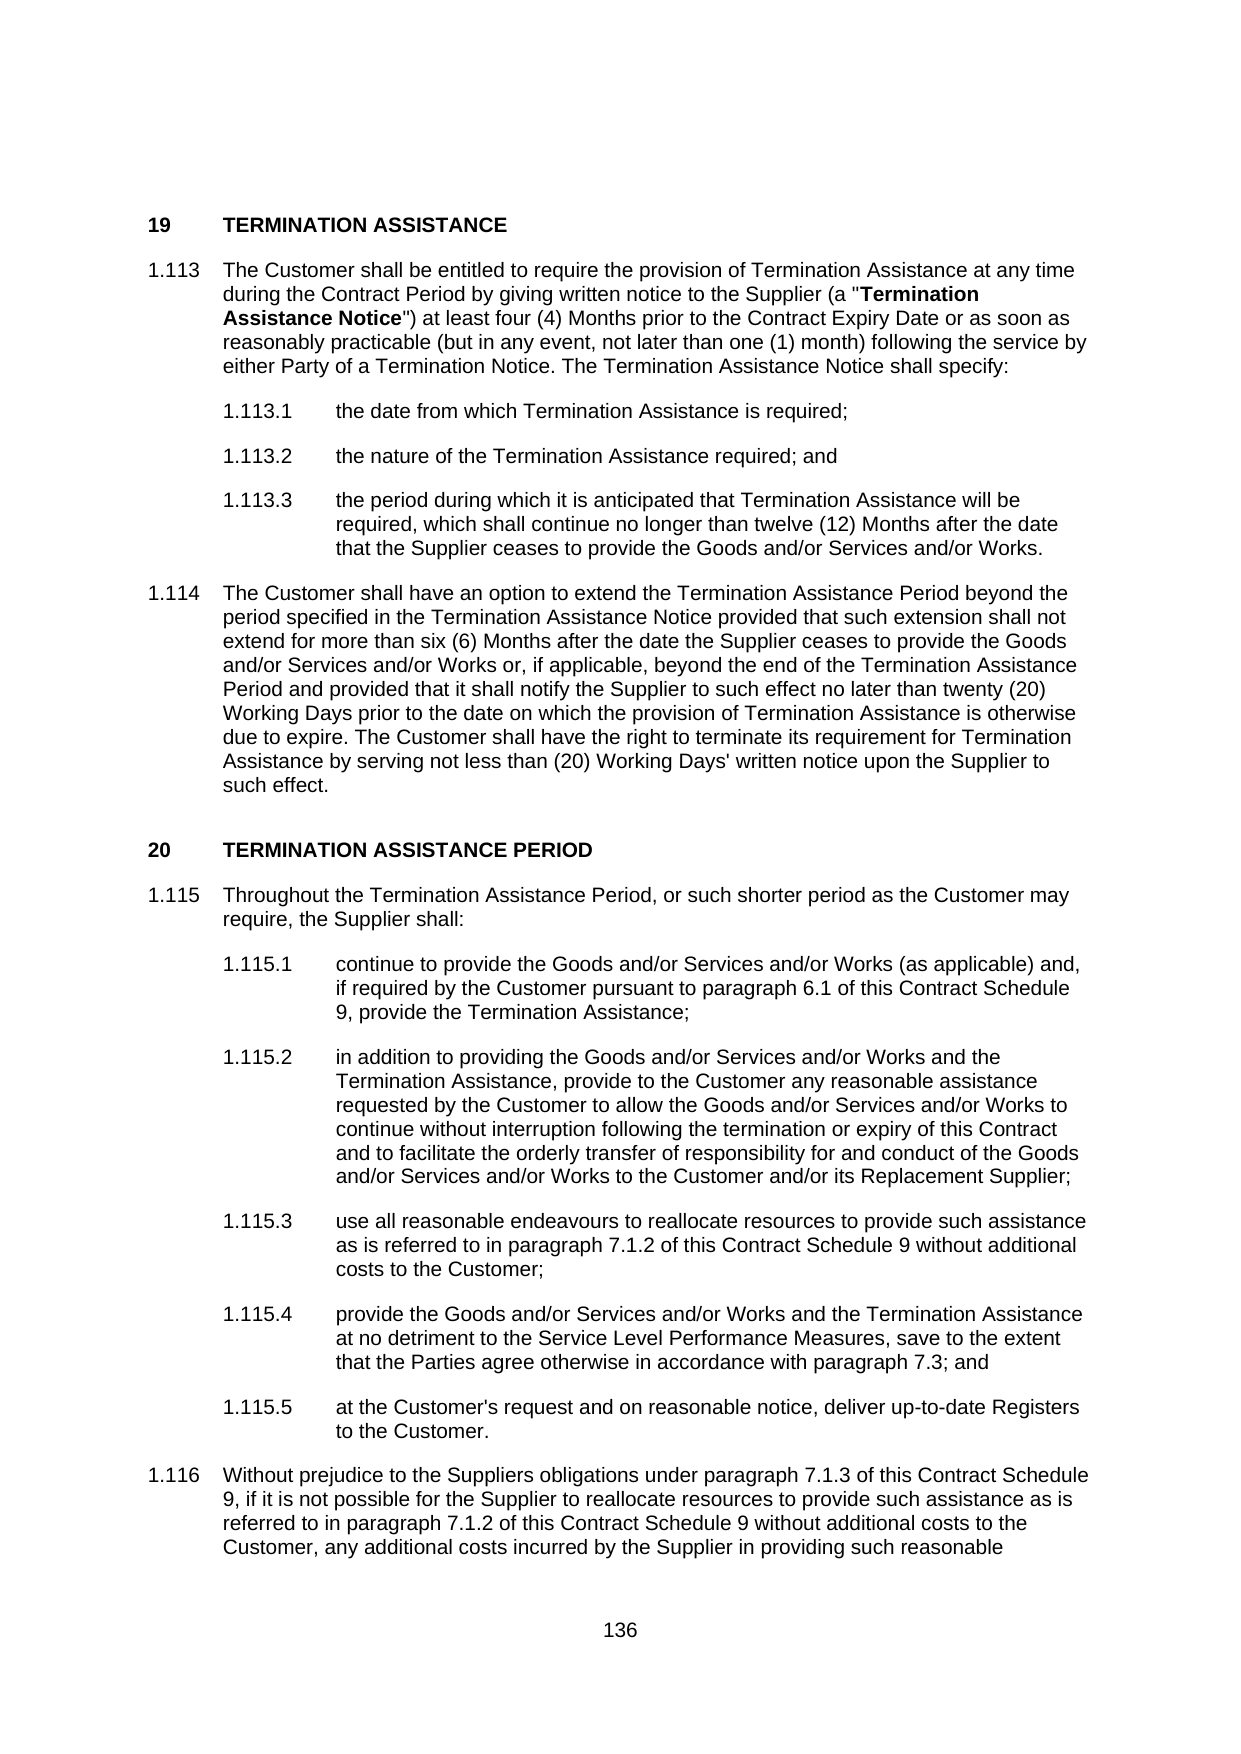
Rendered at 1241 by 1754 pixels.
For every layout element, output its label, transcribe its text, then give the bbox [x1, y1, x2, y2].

list the nature of the Termination Assistance required; and [223, 443, 1092, 467]
list use all reasonable endeavours to reallocate resources to provide such assistance as is referred to in paragraph 7.1.2 of this Contract Schedule 9 without additional costs to the Customer; [223, 1209, 1092, 1281]
list TERMINATION ASSISTANCE PERIOD [148, 838, 1092, 862]
list The Customer shall have an option to extend the Termination Assistance Period beyond the period specified in the Termination Assistance Notice provided that such extension shall not extend for more than six (6) Months after the date the Supplier ceases to provide the Goods and/or Services and/or Works or, if applicable, beyond the end of the Termination Assistance Period and provided that it shall notify the Supplier to such effect no later than twenty (20) Working Days prior to the date on which the provision of Termination Assistance is otherwise due to expire. The Customer shall have the right to terminate its requirement for Termination Assistance by serving not less than (20) Working Days' written notice upon the Supplier to such effect. [148, 581, 1092, 797]
list Throughout the Termination Assistance Period, or such shorter period as the Customer may require, the Supplier shall: [148, 883, 1092, 931]
list continue to provide the Goods and/or Services and/or Works (as applicable) and, if required by the Customer pursuant to paragraph 6.1 of this Contract Schedule 9, provide the Termination Assistance; [223, 952, 1092, 1024]
list The Customer shall be entitled to require the provision of Termination Assistance at any time during the Contract Period by giving written notice to the Supplier (a "Termination Assistance Notice") at least four (4) Months prior to the Contract Expiry Date or as soon as reasonably practicable (but in any event, not later than one (1) month) following the service by either Party of a Termination Notice. The Termination Assistance Notice shall specify: [148, 258, 1092, 378]
list provide the Goods and/or Services and/or Works and the Termination Assistance at no detriment to the Service Level Performance Measures, save to the extent that the Parties agree otherwise in accordance with paragraph 7.3; and [223, 1302, 1092, 1374]
list at the Customer's request and on reasonable notice, deliver up-to-date Registers to the Customer. [223, 1394, 1092, 1442]
list TERMINATION ASSISTANCE [148, 213, 1092, 237]
list in addition to providing the Goods and/or Services and/or Works and the Termination Assistance, provide to the Customer any reasonable assistance requested by the Customer to allow the Goods and/or Services and/or Works to continue without interruption following the termination or expiry of this Contract and to facilitate the orderly transfer of responsibility for and conduct of the Goods and/or Services and/or Works to the Customer and/or its Replacement Supplier; [223, 1044, 1092, 1188]
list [148, 1463, 1092, 1559]
list the period during which it is anticipated that Termination Assistance will be required, which shall continue no longer than twelve (12) Months after the date that the Supplier ceases to provide the Goods and/or Services and/or Works. [223, 488, 1092, 560]
list the date from which Termination Assistance is required; [223, 399, 1092, 423]
